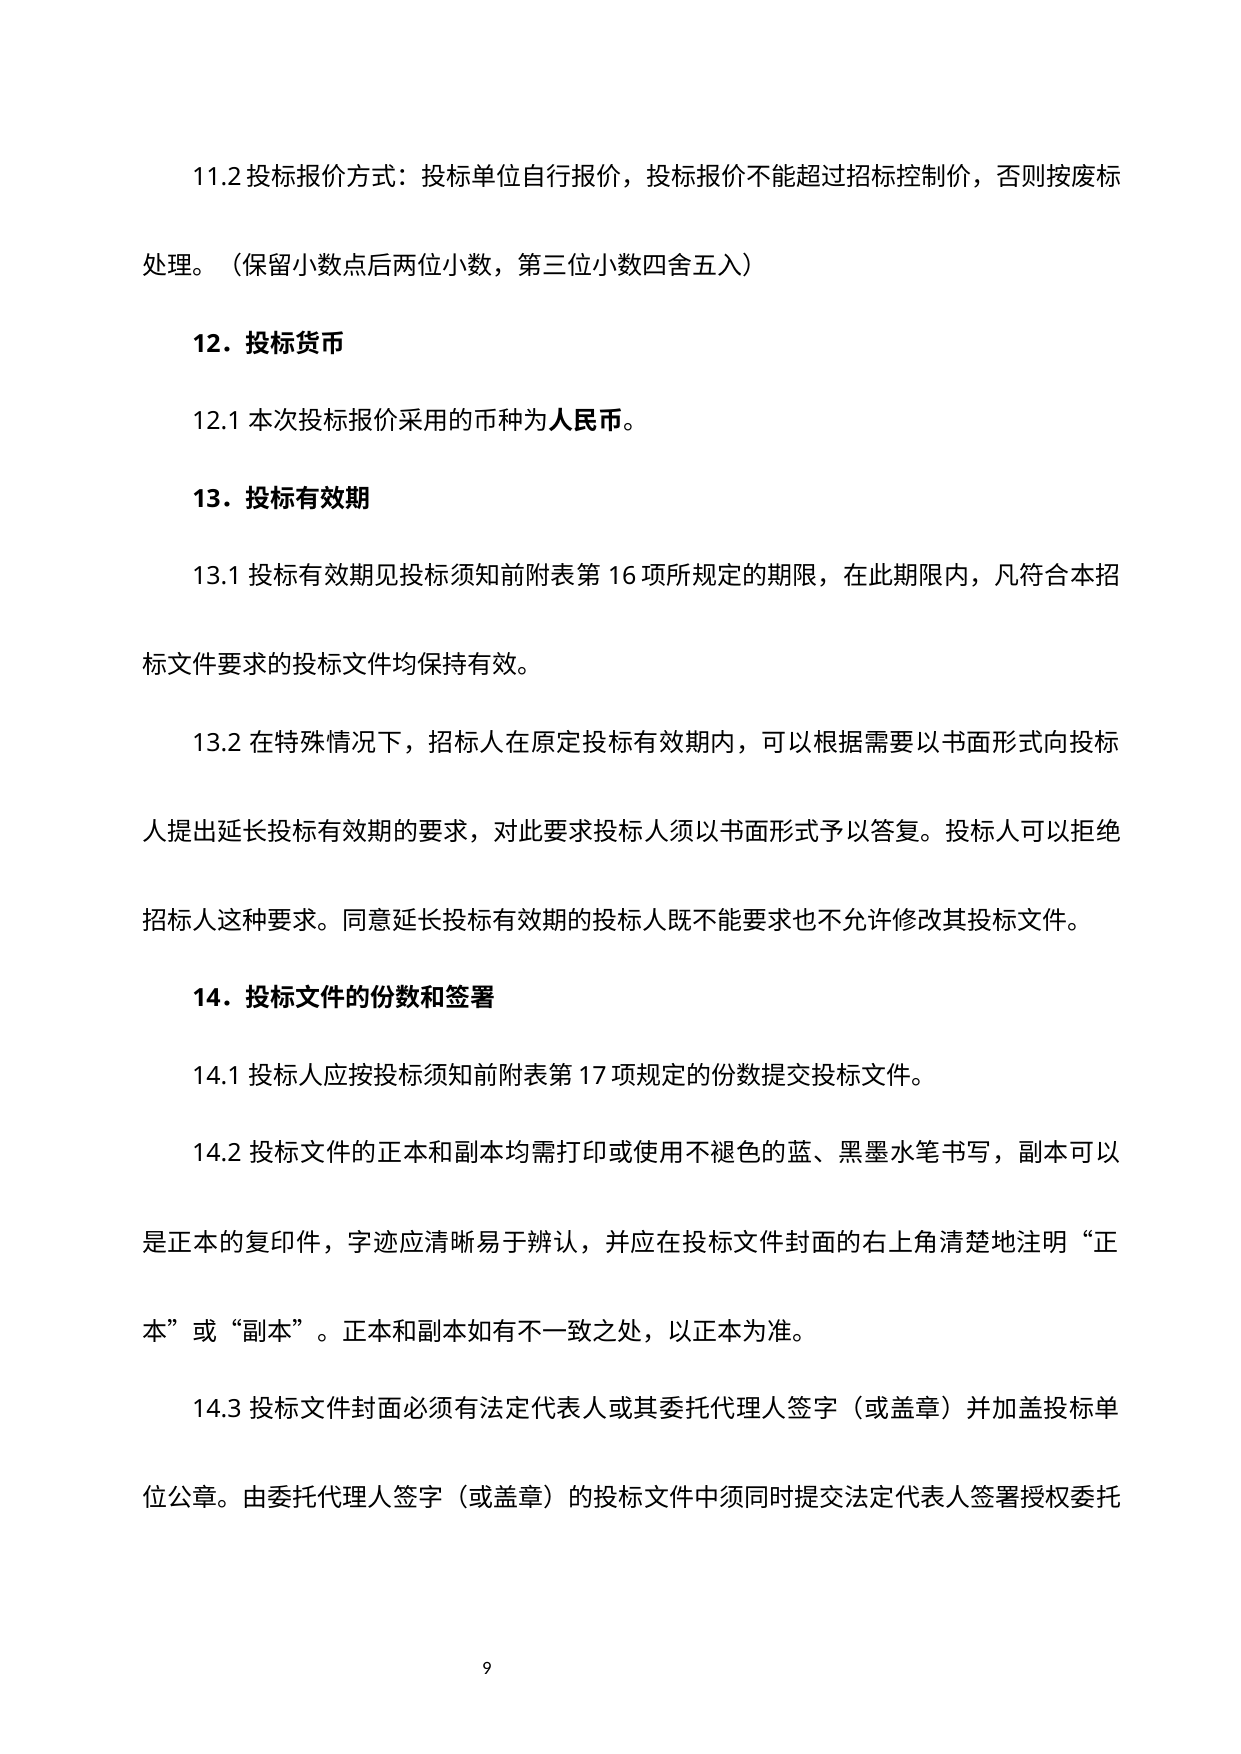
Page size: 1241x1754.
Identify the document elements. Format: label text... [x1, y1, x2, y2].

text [142, 1377, 1122, 1525]
text 13.2 在特殊情况下，招标人在原定投标有效期内，可以根据需要以书面形式向投标人提出延长投标有效期的要求，对此要求投标人须以书面形式予以答复。投标人可以拒绝招标人这种要求。同意延长投标有效期的投标人既不能要求也不允许修改其投标文件。 [142, 711, 1122, 948]
text 14．投标文件的份数和签署 [142, 966, 1122, 1026]
text 12.1 本次投标报价采用的币种为人民币。 [142, 389, 1122, 448]
text 13．投标有效期 [142, 467, 1122, 526]
text 12．投标货币 [142, 312, 1122, 371]
text 11.2投标报价方式：投标单位自行报价，投标报价不能超过招标控制价，否则按废标处理。（保留小数点后两位小数，第三位小数四舍五入） [142, 145, 1122, 293]
text 14.2 投标文件的正本和副本均需打印或使用不褪色的蓝、黑墨水笔书写，副本可以是正本的复印件，字迹应清晰易于辨认，并应在投标文件封面的右上角清楚地注明“正本”或“副本”。正本和副本如有不一致之处，以正本为准。 [142, 1121, 1122, 1359]
text 13.1 投标有效期见投标须知前附表第16项所规定的期限，在此期限内，凡符合本招标文件要求的投标文件均保持有效。 [142, 544, 1122, 693]
text 14.1 投标人应按投标须知前附表第17项规定的份数提交投标文件。 [142, 1044, 1122, 1103]
